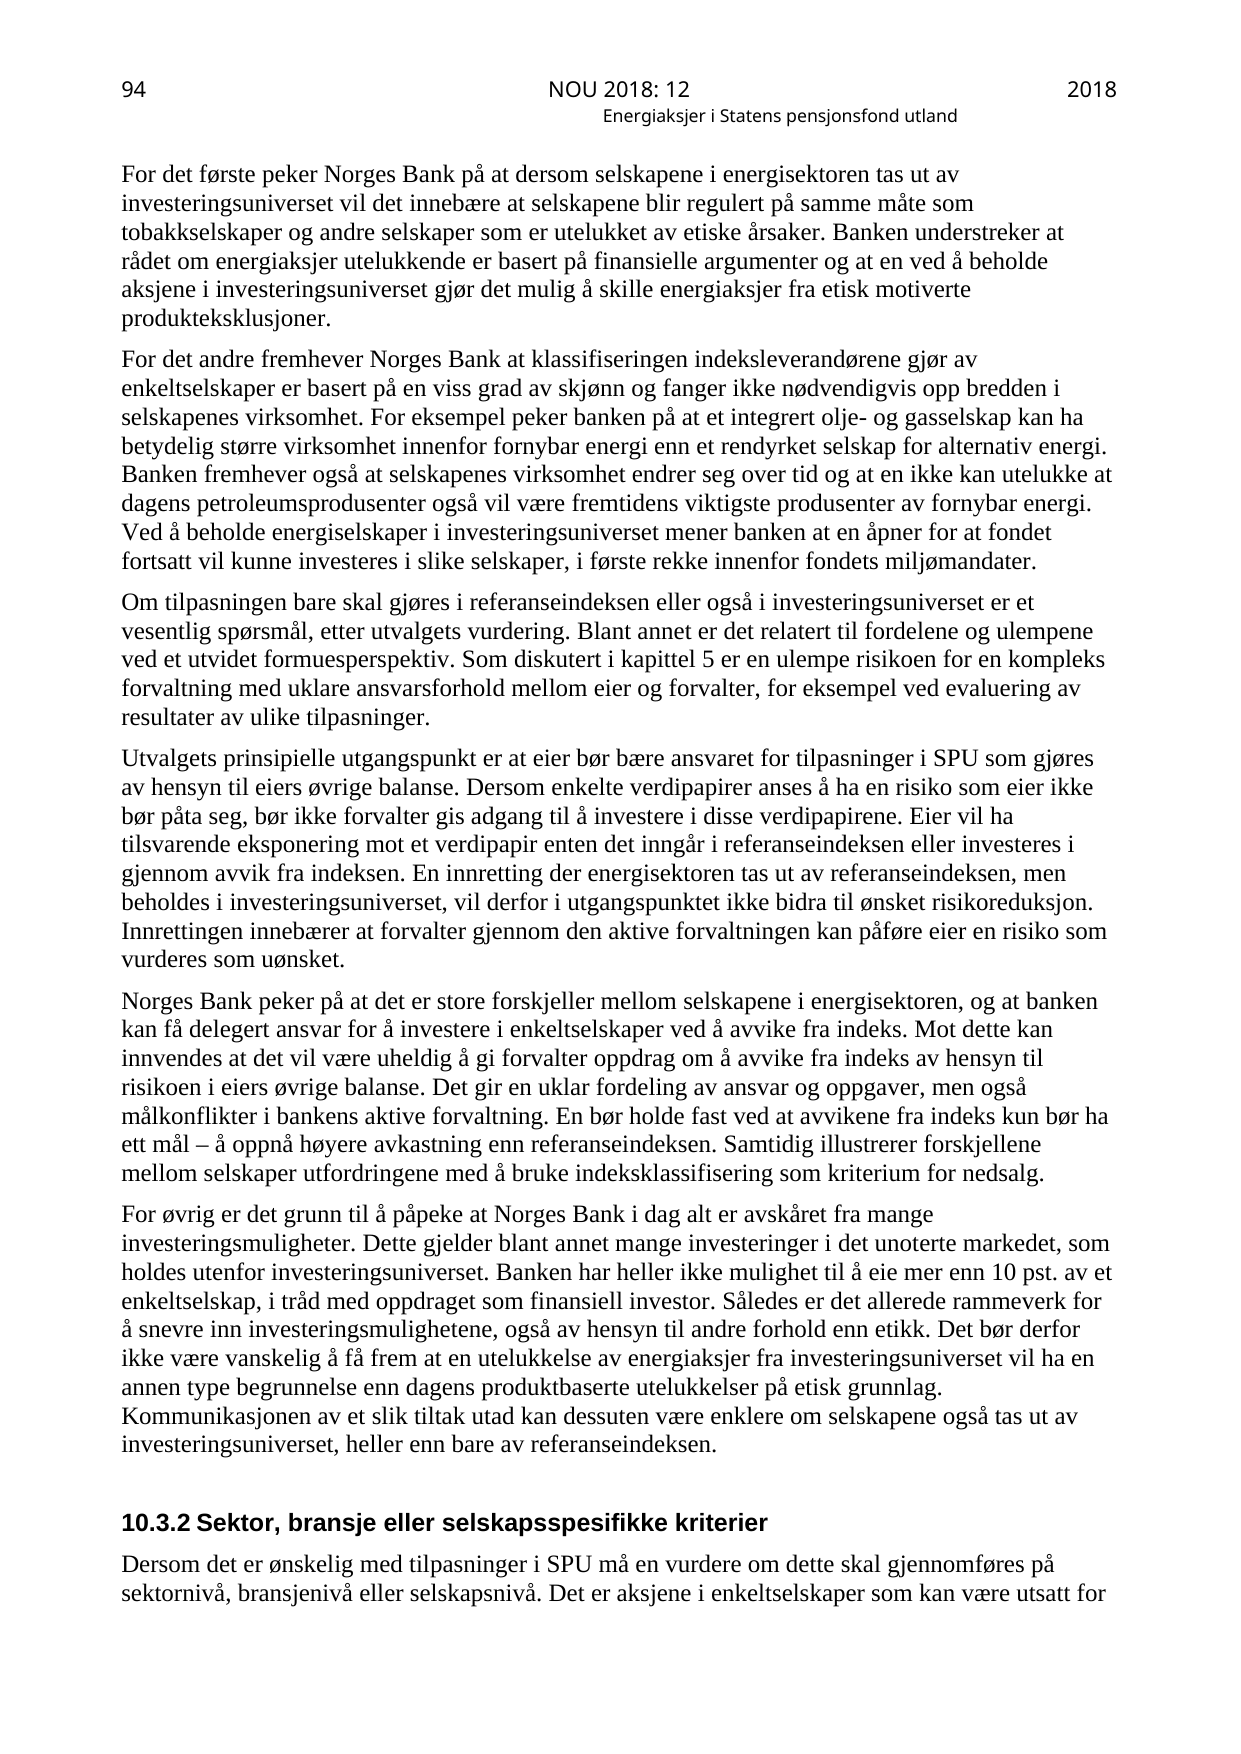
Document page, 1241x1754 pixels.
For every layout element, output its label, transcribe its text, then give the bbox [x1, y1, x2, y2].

text For det første peker Norges Bank på at dersom selskapene i energisektoren tas ut av investeringsuniverset vil det innebære at selskapene blir regulert på samme måte som tobakkselskaper og andre selskaper som er utelukket av etiske årsaker. Banken understreker at rådet om energiaksjer utelukkende er basert på finansielle argumenter og at en ved å beholde aksjene i investeringsuniverset gjør det mulig å skille energiaksjer fra etisk motiverte produkteksklusjoner. [121, 159, 1119, 332]
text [121, 1549, 1119, 1607]
text Norges Bank peker på at det er store forskjeller mellom selskapene i energisektoren, og at banken kan få delegert ansvar for å investere i enkeltselskaper ved å avvike fra indeks. Mot dette kan innvendes at det vil være uheldig å gi forvalter oppdrag om å avvike fra indeks av hensyn til risikoen i eiers øvrige balanse. Det gir en uklar fordeling av ansvar og oppgaver, men også målkonflikter i bankens aktive forvaltning. En bør holde fast ved at avvikene fra indeks kun bør ha ett mål – å oppnå høyere avkastning enn referanseindeksen. Samtidig illustrerer forskjellene mellom selskaper utfordringene med å bruke indeksklassifisering som kriterium for nedsalg. [121, 986, 1119, 1187]
text Om tilpasningen bare skal gjøres i referanseindeksen eller også i investeringsuniverset er et vesentlig spørsmål, etter utvalgets vurdering. Blant annet er det relatert til fordelene og ulempene ved et utvidet formuesperspektiv. Som diskutert i kapittel 5 er en ulempe risikoen for en kompleks forvaltning med uklare ansvarsforhold mellom eier og forvalter, for eksempel ved evaluering av resultater av ulike tilpasninger. [121, 587, 1119, 731]
text Utvalgets prinsipielle utgangspunkt er at eier bør bære ansvaret for tilpasninger i SPU som gjøres av hensyn til eiers øvrige balanse. Dersom enkelte verdipapirer anses å ha en risiko som eier ikke bør påta seg, bør ikke forvalter gis adgang til å investere i disse verdipapirene. Eier vil ha tilsvarende eksponering mot et verdipapir enten det inngår i referanseindeksen eller investeres i gjennom avvik fra indeksen. En innretting der energisektoren tas ut av referanseindeksen, men beholdes i investeringsuniverset, vil derfor i utgangspunktet ikke bidra til ønsket risikoreduksjon. Innrettingen innebærer at forvalter gjennom den aktive forvaltningen kan påføre eier en risiko som vurderes som uønsket. [121, 743, 1119, 973]
text For det andre fremhever Norges Bank at klassifiseringen indeksleverandørene gjør av enkeltselskaper er basert på en viss grad av skjønn og fanger ikke nødvendigvis opp bredden i selskapenes virksomhet. For eksempel peker banken på at et integrert olje- og gasselskap kan ha betydelig større virksomhet innenfor fornybar energi enn et rendyrket selskap for alternativ energi. Banken fremhever også at selskapenes virksomhet endrer seg over tid og at en ikke kan utelukke at dagens petroleumsprodusenter også vil være fremtidens viktigste produsenter av fornybar energi. Ved å beholde energiselskaper i investeringsuniverset mener banken at en åpner for at fondet fortsatt vil kunne investeres i slike selskaper, i første rekke innenfor fondets miljømandater. [121, 344, 1119, 574]
text For øvrig er det grunn til å påpeke at Norges Bank i dag alt er avskåret fra mange investeringsmuligheter. Dette gjelder blant annet mange investeringer i det unoterte markedet, som holdes utenfor investeringsuniverset. Banken har heller ikke mulighet til å eie mer enn 10 pst. av et enkeltselskap, i tråd med oppdraget som finansiell investor. Således er det allerede rammeverk for å snevre inn investeringsmulighetene, også av hensyn til andre forhold enn etikk. Det bør derfor ikke være vanskelig å få frem at en utelukkelse av energiaksjer fra investeringsuniverset vil ha en annen type begrunnelse enn dagens produktbaserte utelukkelser på etisk grunnlag. Kommunikasjonen av et slik tiltak utad kan dessuten være enklere om selskapene også tas ut av investeringsuniverset, heller enn bare av referanseindeksen. [121, 1199, 1119, 1458]
subtitle Sektor, bransje eller selskapsspesifikke kriterier [121, 1508, 1119, 1537]
